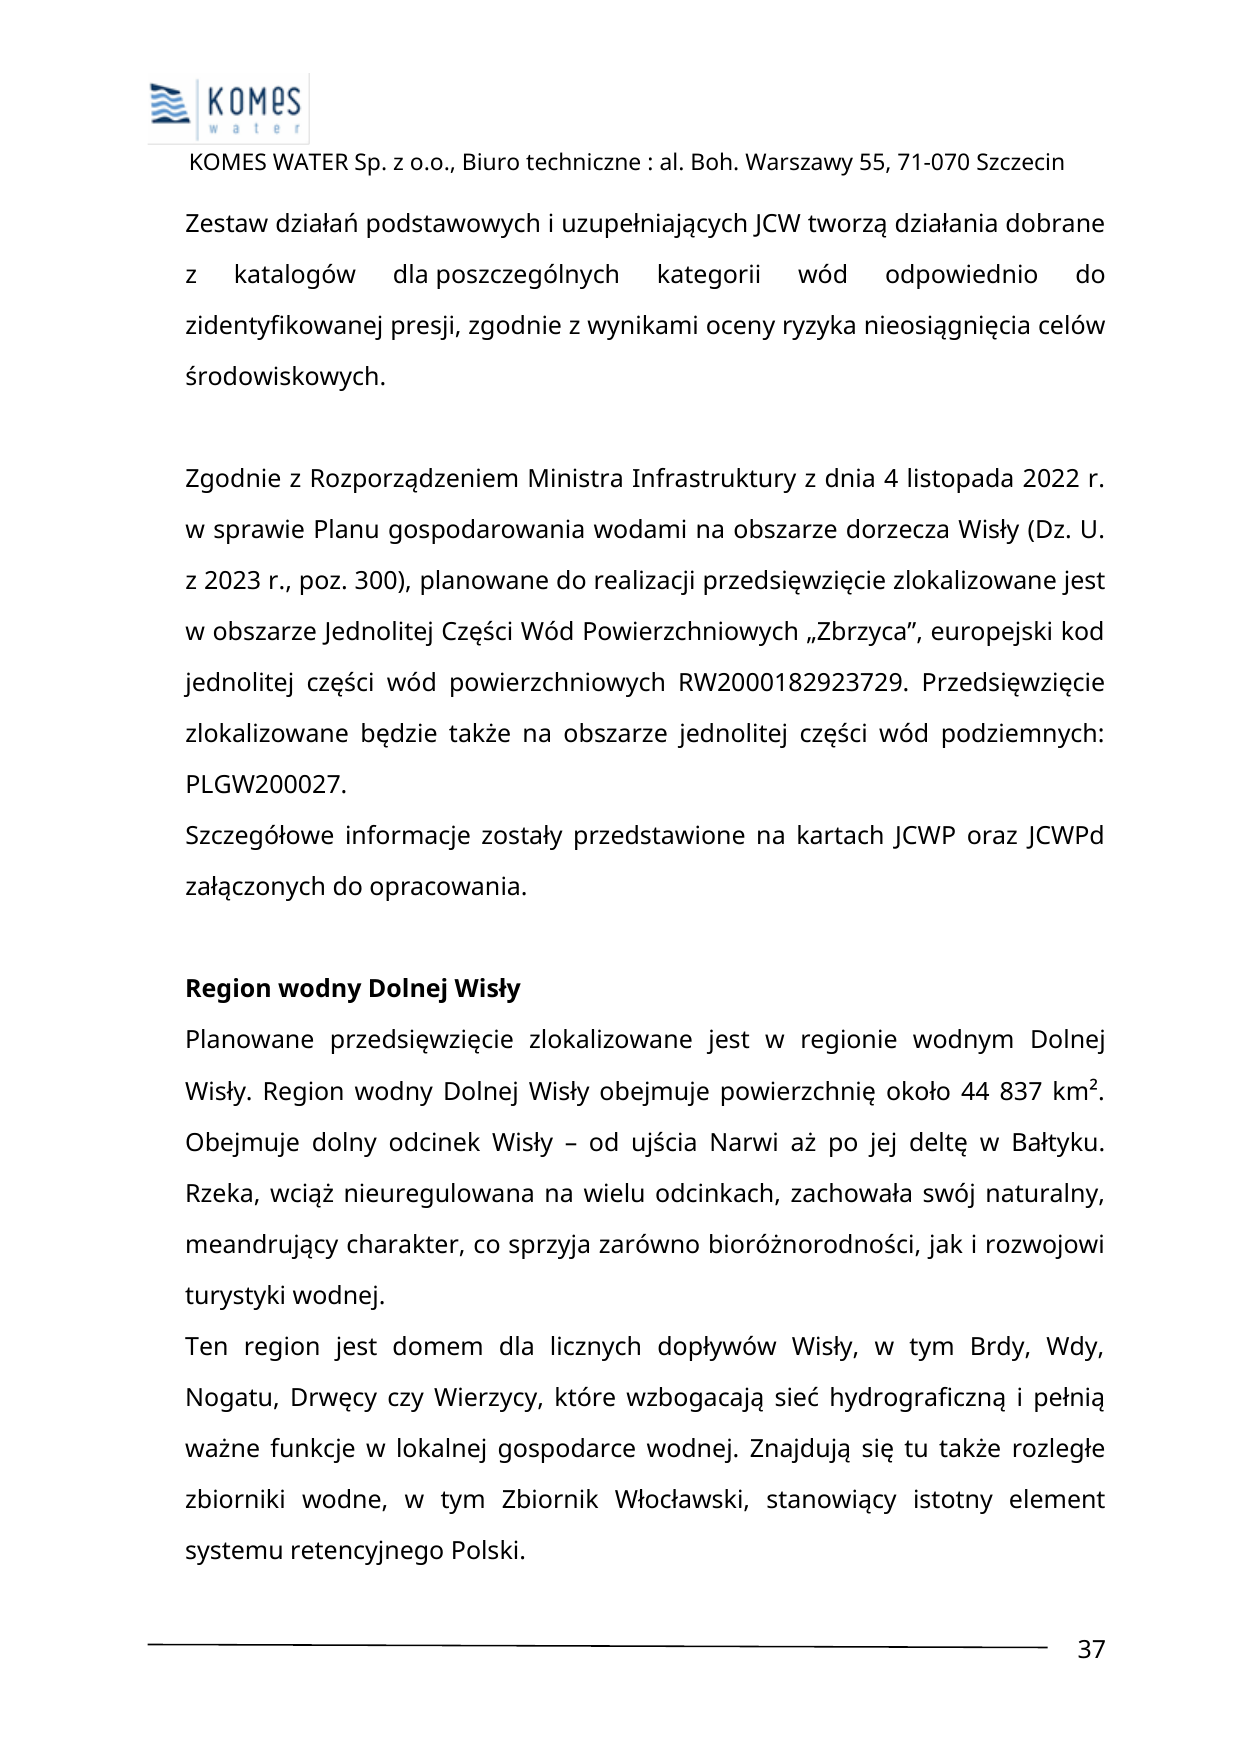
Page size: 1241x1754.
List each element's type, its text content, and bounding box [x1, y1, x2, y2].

text Planowane przedsięwzięcie zlokalizowane jest w regionie wodnym Dolnej Wisły. Region wodny Dolnej Wisły obejmuje powierzchnię około 44 837 km². Obejmuje dolny odcinek Wisły – od ujścia Narwi aż po jej deltę w Bałtyku. Rzeka, wciąż nieuregulowana na wielu odcinkach, zachowała swój naturalny, meandrujący charakter, co sprzyja zarówno bioróżnorodności, jak i rozwojowi turystyki wodnej. [185, 1022, 1106, 1311]
text Zestaw działań podstawowych i uzupełniających JCW tworzą działania dobrane z katalogów dla poszczególnych kategorii wód odpowiednio do zidentyfikowanej presji, zgodnie z wynikami oceny ryzyka nieosiągnięcia celów środowiskowych. [185, 205, 1106, 393]
text Zgodnie z Rozporządzeniem Ministra Infrastruktury z dnia 4 listopada 2022 r. w sprawie Planu gospodarowania wodami na obszarze dorzecza Wisły (Dz. U. z 2023 r., poz. 300), planowane do realizacji przedsięwzięcie zlokalizowane jest w obszarze Jednolitej Części Wód Powierzchniowych „Zbrzyca”, europejski kod jednolitej części wód powierzchniowych RW2000182923729. Przedsięwzięcie zlokalizowane będzie także na obszarze jednolitej części wód podziemnych: PLGW200027. [185, 461, 1106, 801]
text Ten region jest domem dla licznych dopływów Wisły, w tym Brdy, Wdy, Nogatu, Drwęcy czy Wierzycy, które wzbogacają sieć hydrograficzną i pełnią ważne funkcje w lokalnej gospodarce wodnej. Znajdują się tu także rozległe zbiorniki wodne, w tym Zbiornik Włocławski, stanowiący istotny element systemu retencyjnego Polski. [185, 1328, 1106, 1567]
text Szczegółowe informacje zostały przedstawione na kartach JCWP oraz JCWPd załączonych do opracowania. [185, 818, 1106, 903]
picture [147, 73, 311, 146]
text Region wodny Dolnej Wisły [185, 971, 1106, 1005]
